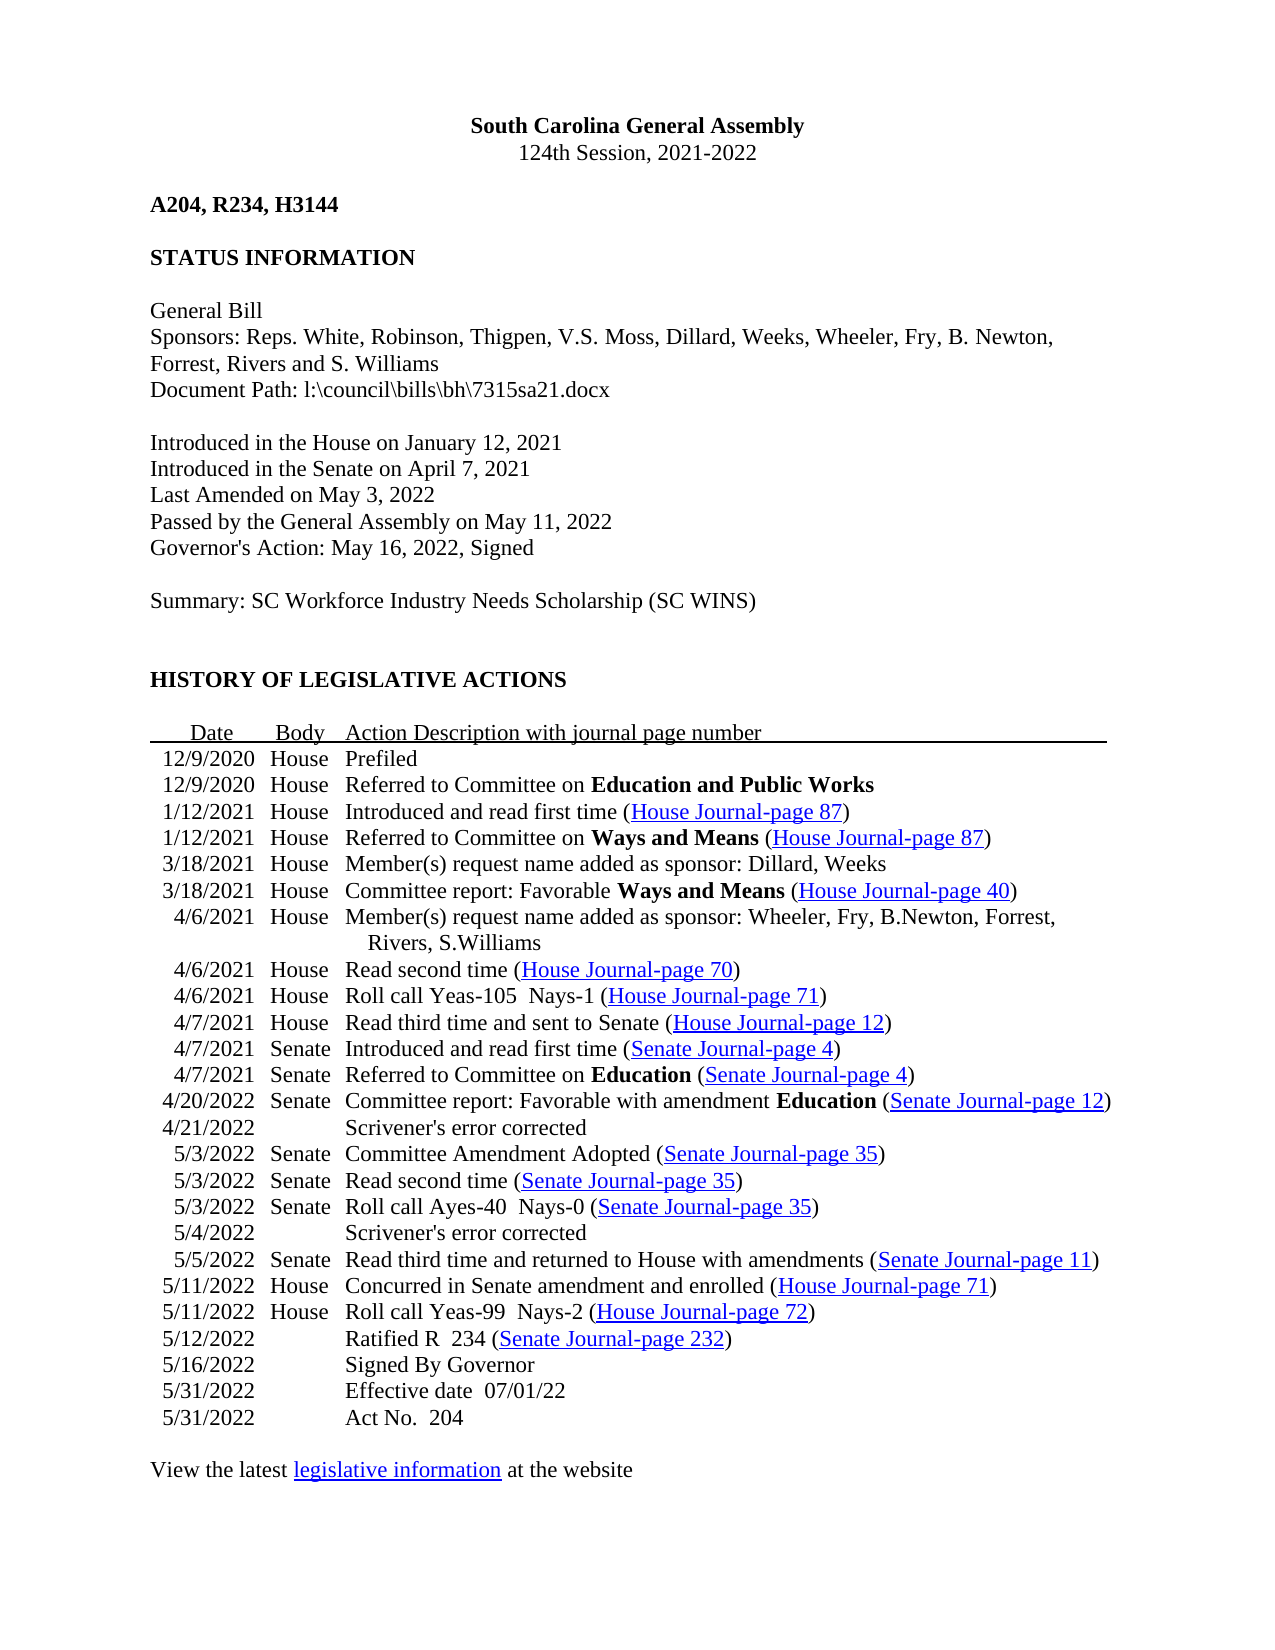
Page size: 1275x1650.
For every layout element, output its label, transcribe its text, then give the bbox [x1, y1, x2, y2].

text STATUS INFORMATION [150, 244, 1125, 271]
text 12/9/2020 House Referred to Committee on Education and Public Works [150, 771, 1125, 798]
text 1/12/2021 House Referred to Committee on Ways and Means (House Journal-page 87) [150, 824, 1125, 850]
text 1/12/2021 House Introduced and read first time (House Journal-page 87) [150, 798, 1125, 824]
text Sponsors: Reps. White, Robinson, Thigpen, V.S. Moss, Dillard, Weeks, Wheeler, Fry, B. Newton, Forrest, Rivers and S. Williams [150, 323, 1125, 376]
text 5/11/2022 House Concurred in Senate amendment and enrolled (House Journal-page 71) [150, 1272, 1125, 1298]
text General Bill [150, 297, 1125, 323]
text 5/11/2022 House Roll call Yeas-99 Nays-2 (House Journal-page 72) [150, 1298, 1125, 1325]
text View the latest legislative information at the website [150, 1457, 1125, 1483]
text Passed by the General Assembly on May 11, 2022 [150, 508, 1125, 534]
text Governor's Action: May 16, 2022, Signed [150, 534, 1125, 561]
text 5/3/2022 Senate Roll call Ayes-40 Nays-0 (Senate Journal-page 35) [150, 1193, 1125, 1219]
text 4/7/2021 Senate Introduced and read first time (Senate Journal-page 4) [150, 1035, 1125, 1061]
text 4/6/2021 House Roll call Yeas-105 Nays-1 (House Journal-page 71) [150, 982, 1125, 1008]
text Summary: SC Workforce Industry Needs Scholarship (SC WINS) [150, 587, 1125, 613]
text 4/7/2021 House Read third time and sent to Senate (House Journal-page 12) [150, 1008, 1125, 1035]
text 12/9/2020 House Prefiled [150, 745, 1125, 771]
text 124th Session, 2021-2022 [150, 139, 1125, 165]
text 5/31/2022 Act No. 204 [150, 1404, 1125, 1430]
text 4/6/2021 House Read second time (House Journal-page 70) [150, 956, 1125, 982]
text Introduced in the House on January 12, 2021 [150, 429, 1125, 455]
text South Carolina General Assembly [150, 112, 1125, 139]
text 5/31/2022 Effective date 07/01/22 [150, 1377, 1125, 1404]
text 5/5/2022 Senate Read third time and returned to House with amendments (Senate Journal-page 11) [150, 1246, 1125, 1272]
text 5/3/2022 Senate Committee Amendment Adopted (Senate Journal-page 35) [150, 1140, 1125, 1167]
text 4/6/2021 House Member(s) request name added as sponsor: Wheeler, Fry, B.Newton, Forrest, Rivers, S.Williams [150, 903, 1125, 956]
text 3/18/2021 House Committee report: Favorable Ways and Means (House Journal-page 40) [150, 877, 1125, 903]
text 4/7/2021 Senate Referred to Committee on Education (Senate Journal-page 4) [150, 1061, 1125, 1088]
text 5/16/2022 Signed By Governor [150, 1351, 1125, 1377]
text Introduced in the Senate on April 7, 2021 [150, 455, 1125, 481]
text 4/21/2022 Scrivener's error corrected [150, 1114, 1125, 1140]
text A204, R234, H3144 [150, 192, 1125, 218]
text 3/18/2021 House Member(s) request name added as sponsor: Dillard, Weeks [150, 850, 1125, 877]
text HISTORY OF LEGISLATIVE ACTIONS [150, 666, 1125, 692]
text Last Amended on May 3, 2022 [150, 481, 1125, 508]
text 5/3/2022 Senate Read second time (Senate Journal-page 35) [150, 1167, 1125, 1193]
text 5/12/2022 Ratified R 234 (Senate Journal-page 232) [150, 1325, 1125, 1351]
text 5/4/2022 Scrivener's error corrected [150, 1219, 1125, 1246]
text Date Body Action Description with journal page number [150, 719, 1125, 745]
text Document Path: l:\council\bills\bh\7315sa21.docx [150, 376, 1125, 402]
text 4/20/2022 Senate Committee report: Favorable with amendment Education (Senate Journal-page 12) [150, 1088, 1125, 1114]
